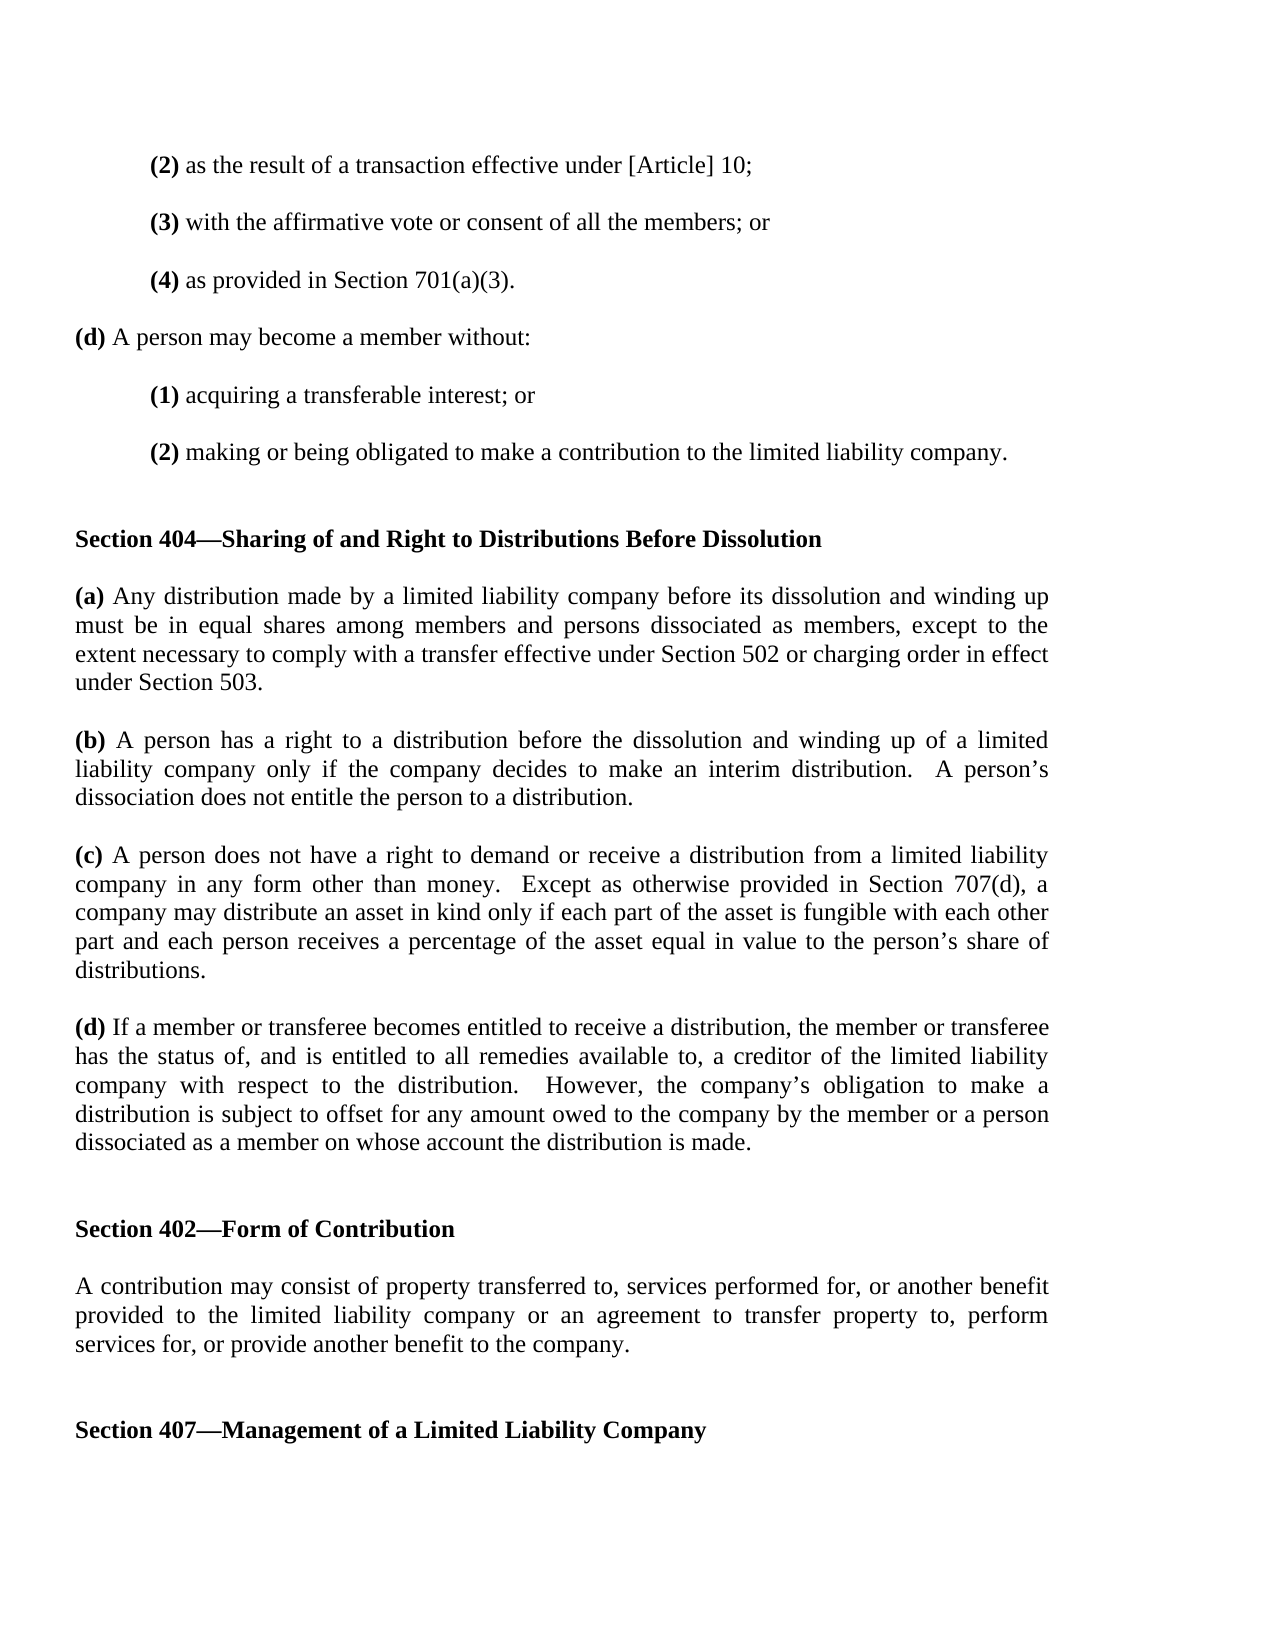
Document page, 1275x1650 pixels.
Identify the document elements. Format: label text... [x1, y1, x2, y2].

text (1) acquiring a transferable interest; or [75, 380, 1050, 409]
text (a) Any distribution made by a limited liability company before its dissolution and winding up must be in equal shares among members and persons dissociated as members, except to the extent necessary to comply with a transfer effective under Section 502 or charging order in effect under Section 503. [75, 581, 1050, 696]
text A contribution may consist of property transferred to, services performed for, or another benefit provided to the limited liability company or an agreement to transfer property to, perform services for, or provide another benefit to the company. [75, 1271, 1050, 1357]
text (c) A person does not have a right to demand or receive a distribution from a limited liability company in any form other than money. Except as otherwise provided in Section 707(d), a company may distribute an asset in kind only if each part of the asset is fungible with each other part and each person receives a percentage of the asset equal in value to the person’s share of distributions. [75, 840, 1050, 984]
text (2) as the result of a transaction effective under [Article] 10; [75, 150, 1050, 179]
text (d) A person may become a member without: [75, 322, 1050, 351]
text (3) with the affirmative vote or consent of all the members; or [75, 207, 1050, 236]
text (b) A person has a right to a distribution before the dissolution and winding up of a limited liability company only if the company decides to make an interim distribution. A person’s dissociation does not entitle the person to a distribution. [75, 725, 1050, 811]
text Section 404—Sharing of and Right to Distributions Before Dissolution [75, 524, 1050, 552]
text Section 402—Form of Contribution [75, 1214, 1050, 1242]
text Section 407—Management of a Limited Liability Company [75, 1415, 1050, 1444]
text (d) If a member or transferee becomes entitled to receive a distribution, the member or transferee has the status of, and is entitled to all remedies available to, a creditor of the limited liability company with respect to the distribution. However, the company’s obligation to make a distribution is subject to offset for any amount owed to the company by the member or a person dissociated as a member on whose account the distribution is made. [75, 1012, 1050, 1156]
text (4) as provided in Section 701(a)(3). [75, 265, 1050, 294]
text (2) making or being obligated to make a contribution to the limited liability company. [75, 437, 1050, 466]
